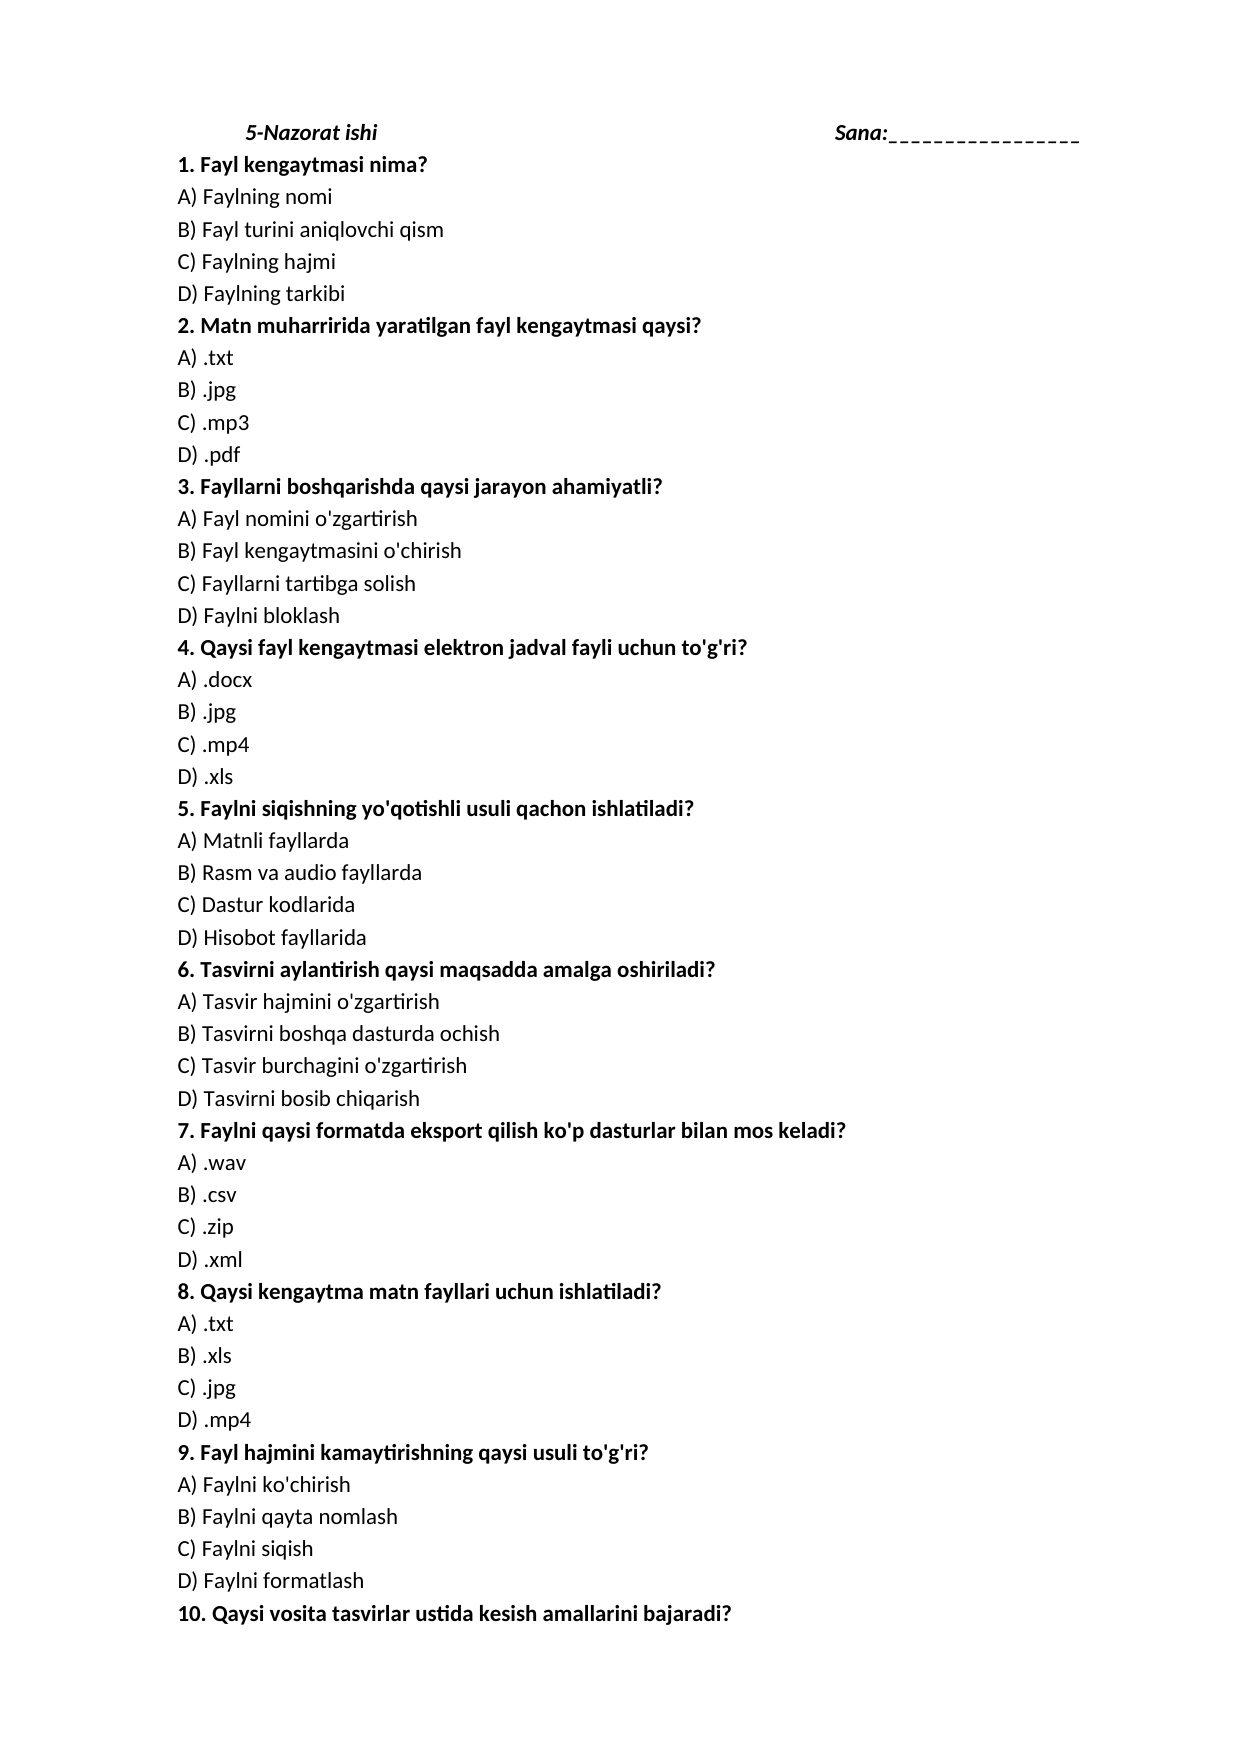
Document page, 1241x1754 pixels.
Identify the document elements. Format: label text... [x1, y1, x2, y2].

text 5. Faylni siqishning yo'qotishli usuli qachon ishlatiladi? [177, 794, 1152, 822]
text C) .mp3 [177, 408, 1152, 436]
text A) Faylni ko'chirish [177, 1470, 1152, 1498]
text 4. Qaysi fayl kengaytmasi elektron jadval fayli uchun to'g'ri? [177, 633, 1152, 661]
text C) Fayllarni tartibga solish [177, 569, 1152, 597]
text A) .txt [177, 343, 1152, 371]
text D) .pdf [177, 440, 1152, 468]
text 3. Fayllarni boshqarishda qaysi jarayon ahamiyatli? [177, 472, 1152, 500]
text 1. Fayl kengaytmasi nima? [177, 150, 1152, 178]
text A) Faylning nomi [177, 182, 1152, 211]
text D) .mp4 [177, 1406, 1152, 1434]
text A) Fayl nomini o'zgartirish [177, 504, 1152, 532]
text 6. Tasvirni aylantirish qaysi maqsadda amalga oshiriladi? [177, 955, 1152, 983]
text D) .xls [177, 762, 1152, 790]
text 7. Faylni qaysi formatda eksport qilish ko'p dasturlar bilan mos keladi? [177, 1116, 1152, 1144]
text C) Faylni siqish [177, 1534, 1152, 1562]
text C) Tasvir burchagini o'zgartirish [177, 1052, 1152, 1079]
text B) .jpg [177, 697, 1152, 726]
text B) .csv [177, 1180, 1152, 1208]
text A) Matnli fayllarda [177, 826, 1152, 854]
text B) Fayl kengaytmasini o'chirish [177, 537, 1152, 564]
text A) .txt [177, 1309, 1152, 1337]
text D) Tasvirni bosib chiqarish [177, 1084, 1152, 1112]
text D) .xml [177, 1245, 1152, 1273]
text D) Hisobot fayllarida [177, 923, 1152, 951]
text A) .docx [177, 665, 1152, 693]
text B) Faylni qayta nomlash [177, 1502, 1152, 1530]
text C) .zip [177, 1212, 1152, 1241]
text D) Faylni bloklash [177, 601, 1152, 629]
text 9. Fayl hajmini kamaytirishning qaysi usuli to'g'ri? [177, 1438, 1152, 1466]
text D) Faylni formatlash [177, 1567, 1152, 1594]
text A) Tasvir hajmini o'zgartirish [177, 987, 1152, 1015]
text C) Dastur kodlarida [177, 891, 1152, 919]
text C) .mp4 [177, 730, 1152, 758]
text B) .xls [177, 1341, 1152, 1369]
text C) Faylning hajmi [177, 247, 1152, 275]
text B) Rasm va audio fayllarda [177, 858, 1152, 886]
text A) .wav [177, 1148, 1152, 1176]
text 5-Nazorat ishi Sana:_________________ [177, 118, 1152, 146]
text B) Fayl turini aniqlovchi qism [177, 215, 1152, 243]
text C) .jpg [177, 1373, 1152, 1401]
text B) .jpg [177, 376, 1152, 404]
text D) Faylning tarkibi [177, 279, 1152, 307]
text 8. Qaysi kengaytma matn fayllari uchun ishlatiladi? [177, 1277, 1152, 1305]
text B) Tasvirni boshqa dasturda ochish [177, 1019, 1152, 1047]
text 2. Matn muharririda yaratilgan fayl kengaytmasi qaysi? [177, 311, 1152, 339]
text 10. Qaysi vosita tasvirlar ustida kesish amallarini bajaradi? [177, 1599, 1152, 1627]
